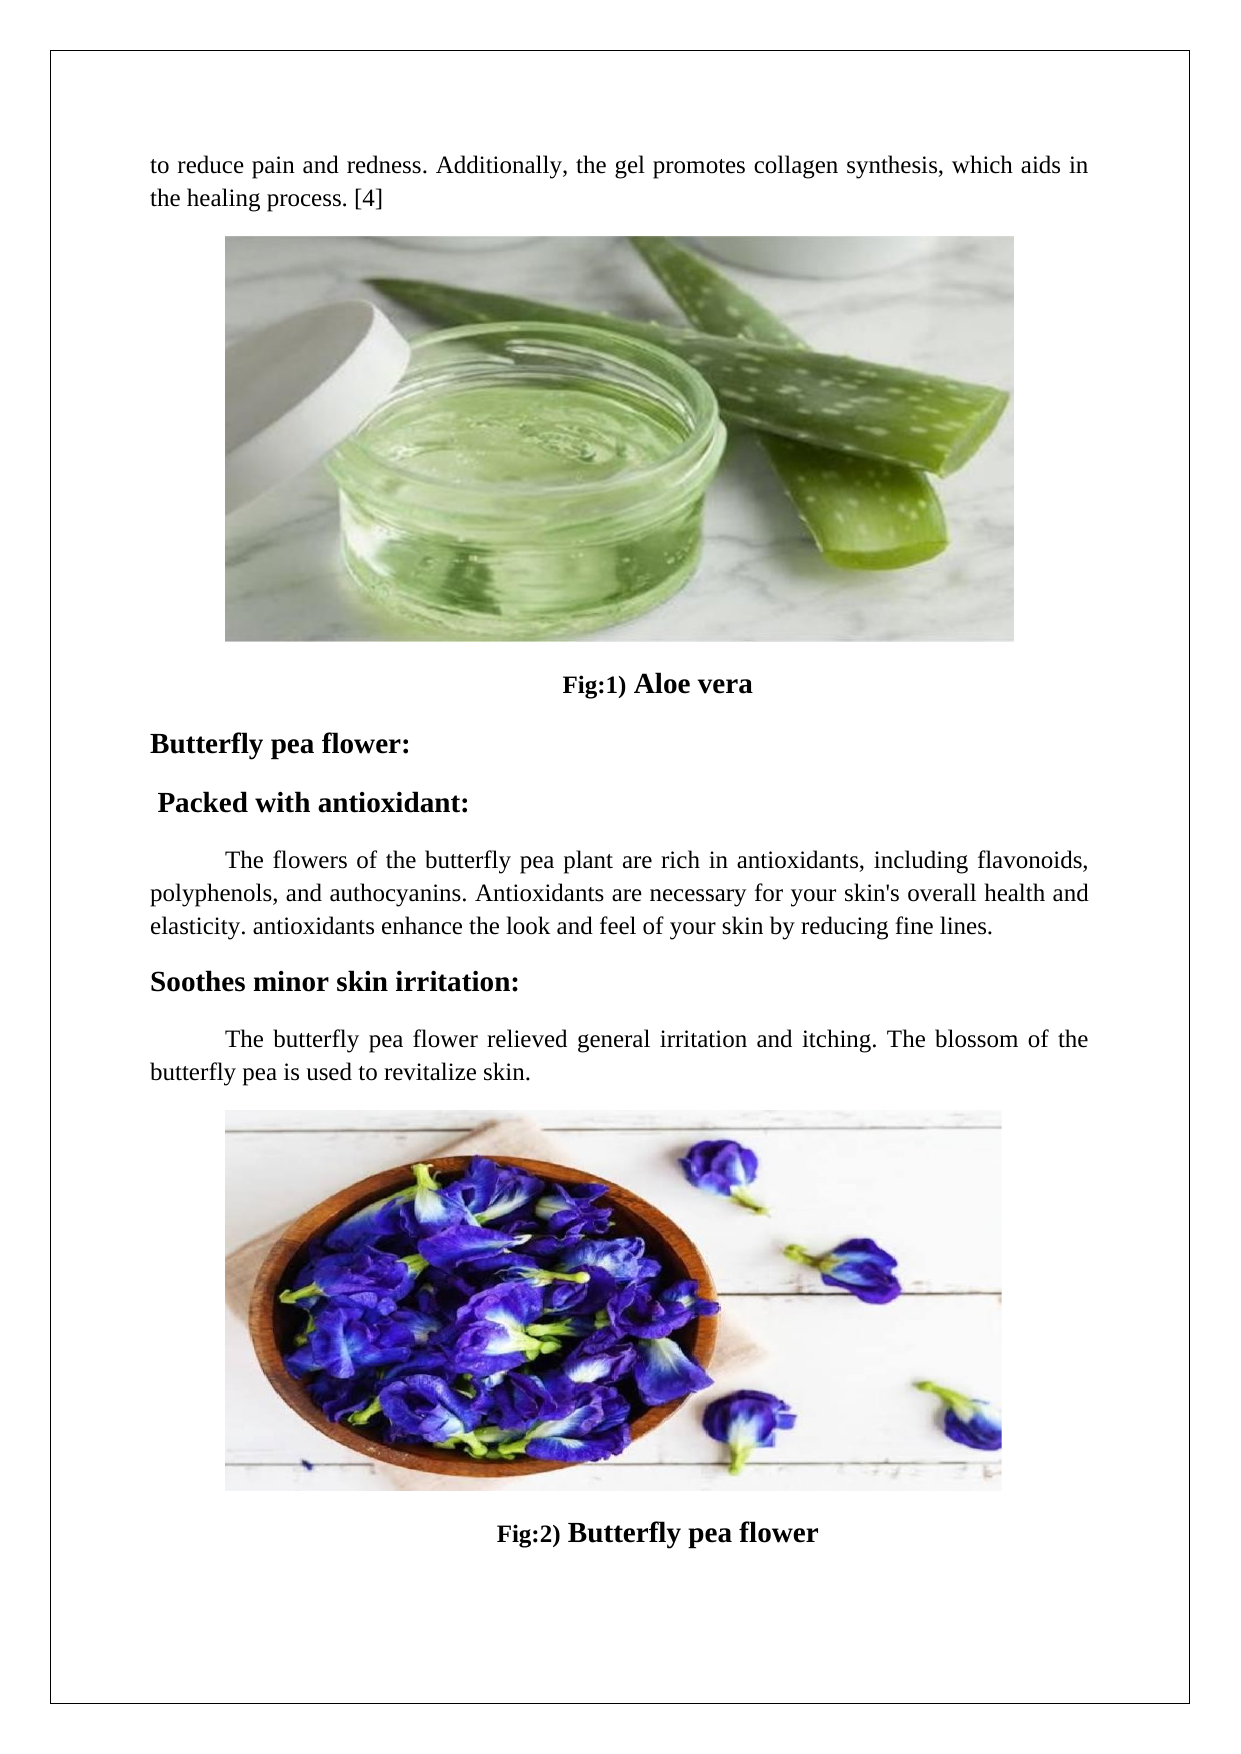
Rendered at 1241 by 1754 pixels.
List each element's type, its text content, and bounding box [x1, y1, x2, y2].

text The butterfly pea flower relieved general irritation and itching. The blossom of the butterfly pea is used to revitalize skin. [150, 1024, 1090, 1086]
text Butterfly pea flower: [150, 726, 1090, 759]
text The flowers of the butterfly pea plant are rich in antioxidants, including flavonoids, polyphenols, and authocyanins. Antioxidants are necessary for your skin's overall health and elasticity. antioxidants enhance the look and feel of your skin by reducing fine lines. [150, 845, 1090, 939]
picture [225, 236, 1014, 642]
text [150, 150, 1090, 212]
text Fig:2) Butterfly pea flower [150, 1515, 1090, 1549]
text Soothes minor skin irritation: [150, 964, 1090, 998]
text Packed with antioxidant: [150, 785, 1090, 819]
text Fig:1) Aloe vera [150, 667, 1090, 700]
picture [225, 1110, 1002, 1491]
